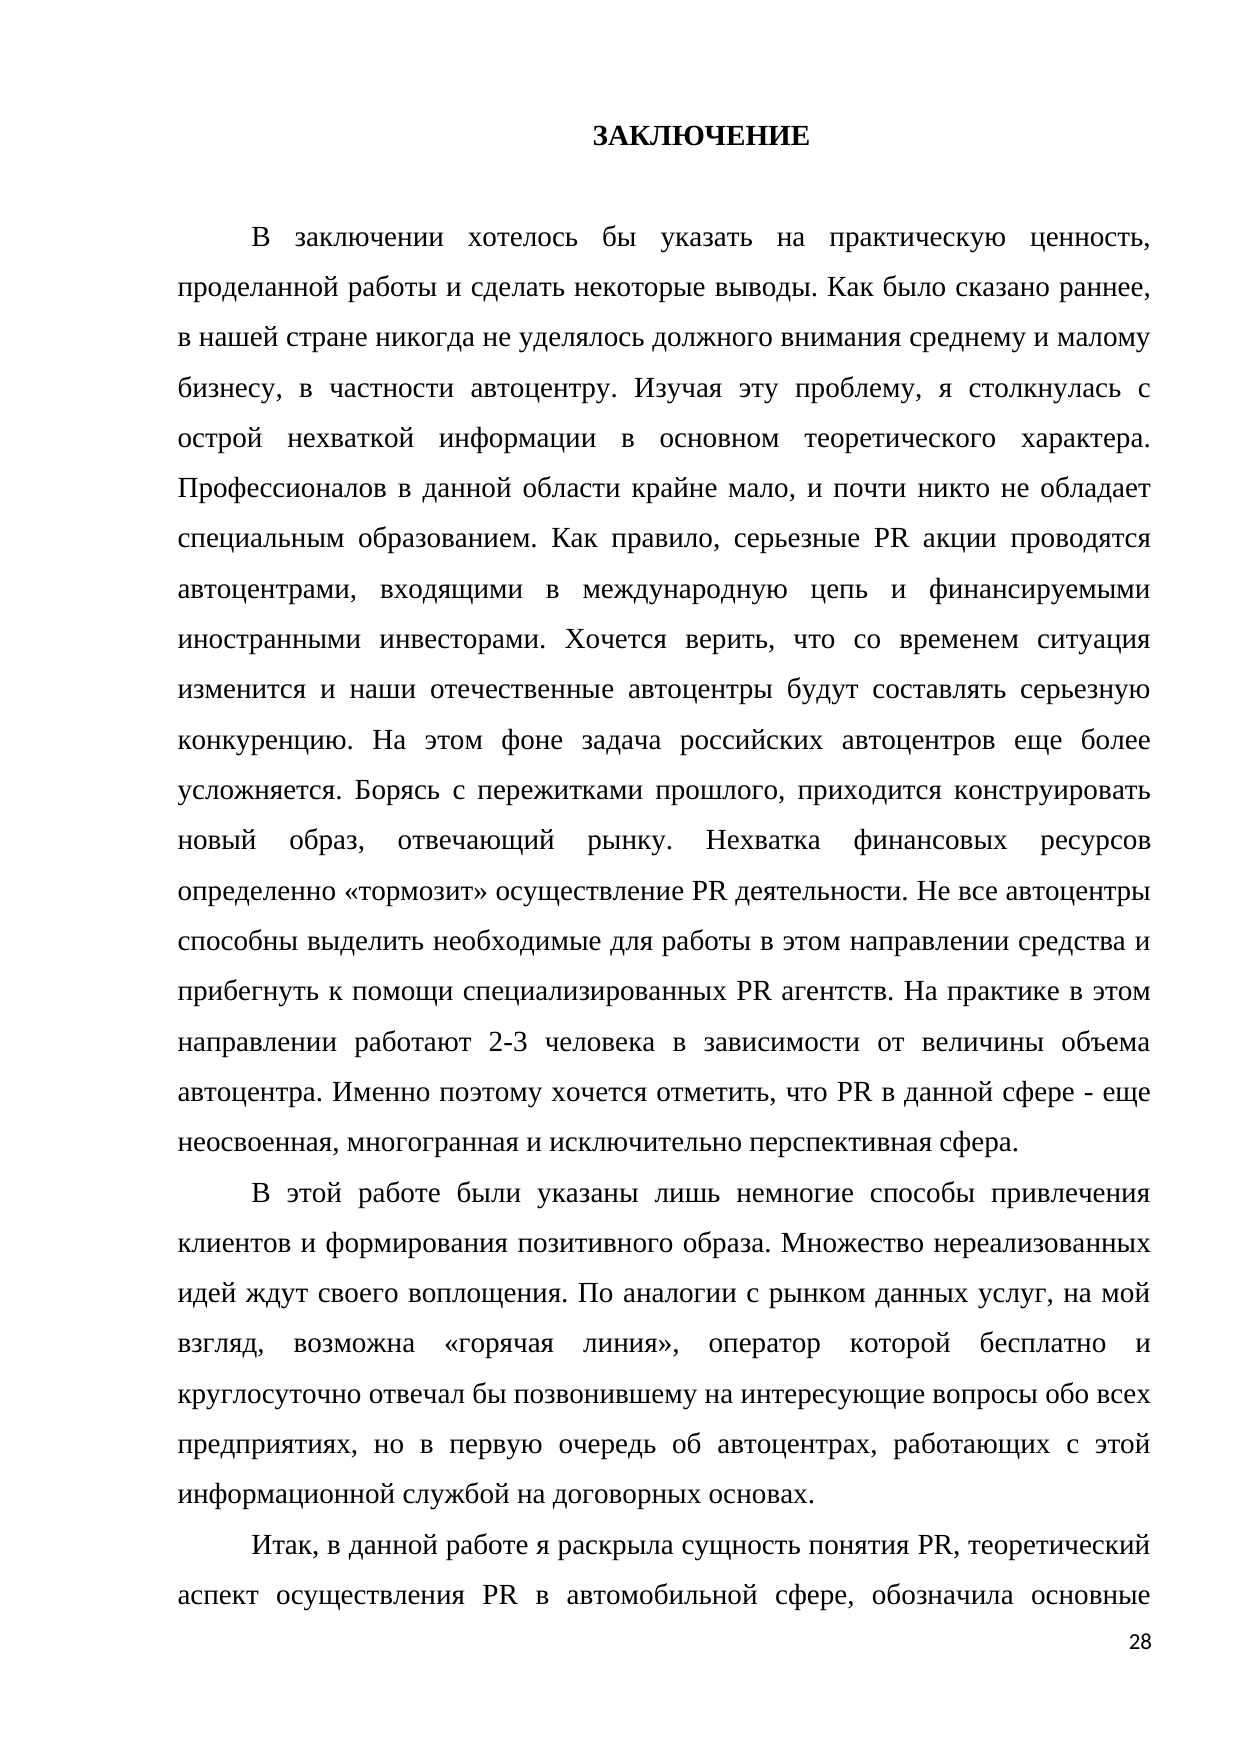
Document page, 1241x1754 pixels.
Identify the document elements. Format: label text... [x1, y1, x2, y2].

text В этой работе были указаны лишь немногие способы привлечения клиентов и формирования позитивного образа. Множество нереализованных идей ждут своего воплощения. По аналогии с рынком данных услуг, на мой взгляд, возможна «горячая линия», оператор которой бесплатно и круглосуточно отвечал бы позвонившему на интересующие вопросы обо всех предприятиях, но в первую очередь об автоцентрах, работающих с этой информационной службой на договорных основах. [177, 1175, 1152, 1510]
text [177, 1527, 1152, 1611]
text ЗАКЛЮЧЕНИЕ [177, 118, 1152, 152]
text В заключении хотелось бы указать на практическую ценность, проделанной работы и сделать некоторые выводы. Как было сказано раннее, в нашей стране никогда не уделялось должного внимания среднему и малому бизнесу, в частности автоцентру. Изучая эту проблему, я столкнулась с острой нехваткой информации в основном теоретического характера. Профессионалов в данной области крайне мало, и почти никто не обладает специальным образованием. Как правило, серьезные PR акции проводятся автоцентрами, входящими в международную цепь и финансируемыми иностранными инвесторами. Хочется верить, что со временем ситуация изменится и наши отечественные автоцентры будут составлять серьезную конкуренцию. На этом фоне задача российских автоцентров еще более усложняется. Борясь с пережитками прошлого, приходится конструировать новый образ, отвечающий рынку. Нехватка финансовых ресурсов определенно «тормозит» осуществление PR деятельности. Не все автоцентры способны выделить необходимые для работы в этом направлении средства и прибегнуть к помощи специализированных PR агентств. На практике в этом направлении работают 2-3 человека в зависимости от величины объема автоцентра. Именно поэтому хочется отметить, что PR в данной сфере - еще неосвоенная, многогранная и исключительно перспективная сфера. [177, 219, 1152, 1158]
